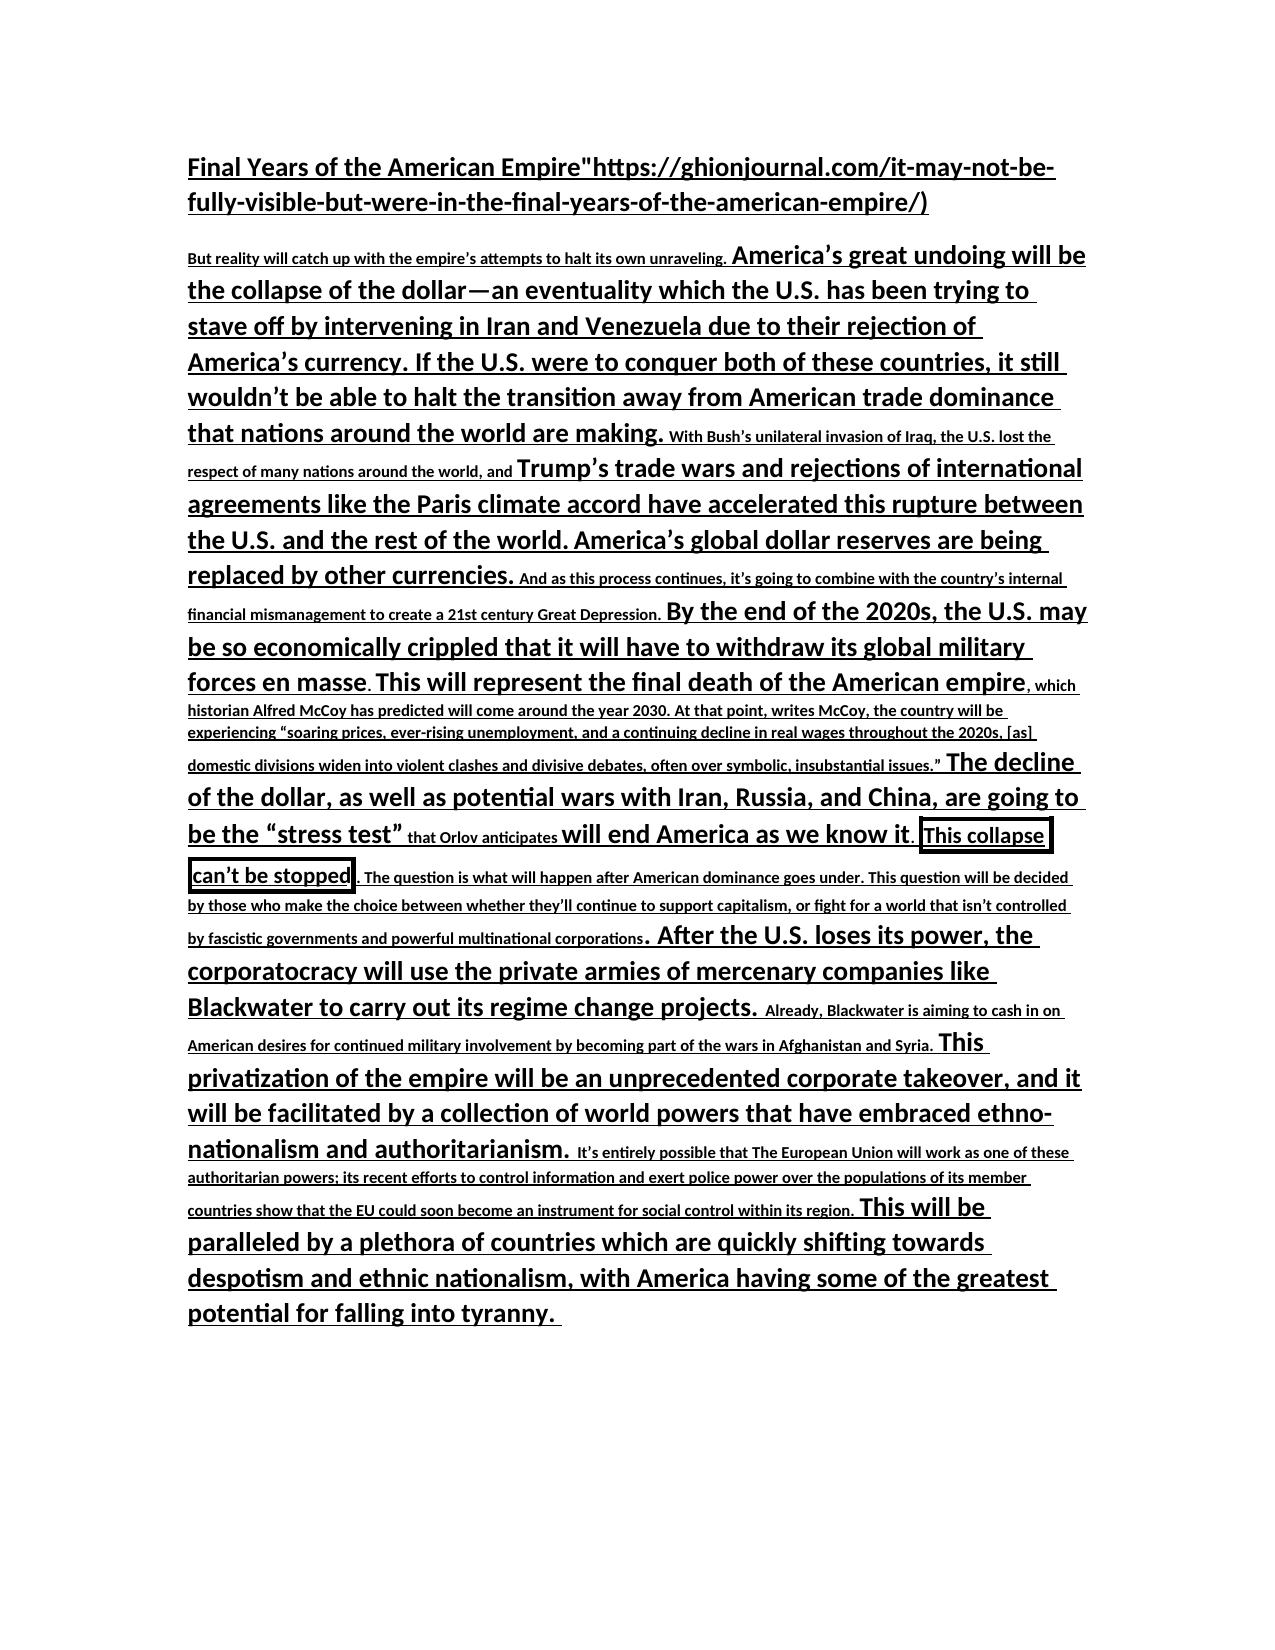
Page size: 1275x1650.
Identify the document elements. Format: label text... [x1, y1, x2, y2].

text But reality will catch up with the empire’s attempts to halt its own unraveling. America’s great undoing will be the collapse of the dollar—an eventuality which the U.S. has been trying to stave off by intervening in Iran and Venezuela due to their rejection of America’s currency. If the U.S. were to conquer both of these countries, it still wouldn’t be able to halt the transition away from American trade dominance that nations around the world are making. With Bush’s unilateral invasion of Iraq, the U.S. lost the respect of many nations around the world, and Trump’s trade wars and rejections of international agreements like the Paris climate accord have accelerated this rupture between the U.S. and the rest of the world. America’s global dollar reserves are being replaced by other currencies. And as this process continues, it’s going to combine with the country’s internal financial mismanagement to create a 21st century Great Depression. By the end of the 2020s, the U.S. may be so economically crippled that it will have to withdraw its global military forces en masse. This will represent the final death of the American empire, which historian Alfred McCoy has predicted will come around the year 2030. At that point, writes McCoy, the country will be experiencing “soaring prices, ever-rising unemployment, and a continuing decline in real wages throughout the 2020s, [as] domestic divisions widen into violent clashes and divisive debates, often over symbolic, insubstantial issues.” The decline of the dollar, as well as potential wars with Iran, Russia, and China, are going to be the “stress test” that Orlov anticipates will end America as we know it. This collapse can’t be stopped. The question is what will happen after American dominance goes under. This question will be decided by those who make the choice between whether they’ll continue to support capitalism, or fight for a world that isn’t controlled by fascistic governments and powerful multinational corporations. After the U.S. loses its power, the corporatocracy will use the private armies of mercenary companies like Blackwater to carry out its regime change projects. Already, Blackwater is aiming to cash in on American desires for continued military involvement by becoming part of the wars in Afghanistan and Syria. This privatization of the empire will be an unprecedented corporate takeover, and it will be facilitated by a collection of world powers that have embraced ethno-nationalism and authoritarianism. It’s entirely possible that The European Union will work as one of these authoritarian powers; its recent efforts to control information and exert police power over the populations of its member countries show that the EU could soon become an instrument for social control within its region. This will be paralleled by a plethora of countries which are quickly shifting towards despotism and ethnic nationalism, with America having some of the greatest potential for falling into tyranny. [187, 623, 1087, 1330]
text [187, 150, 1087, 219]
text But reality will catch up with the empire’s attempts to halt its own unraveling. America’s great undoing will be the collapse of the dollar—an eventuality which the U.S. has been trying to stave off by intervening in Iran and Venezuela due to their rejection of America’s currency. If the U.S. were to conquer both of these countries, it still wouldn’t be able to halt the transition away from American trade dominance that nations around the world are making. With Bush’s unilateral invasion of Iraq, the U.S. lost the respect of many nations around the world, and Trump’s trade wars and rejections of international agreements like the Paris climate accord have accelerated this rupture between the U.S. and the rest of the world. America’s global dollar reserves are being replaced by other currencies. And as this process continues, it’s going to combine with the country’s internal financial mismanagement to create a 21st century Great Depression. By the end of the 2020s, the U.S. may be so economically crippled that it will have to withdraw its global military forces en masse. This will represent the final death of the American empire, which historian Alfred McCoy has predicted will come around the year 2030. At that point, writes McCoy, the country will be experiencing “soaring prices, ever-rising unemployment, and a continuing decline in real wages throughout the 2020s, [as] domestic divisions widen into violent clashes and divisive debates, often over symbolic, insubstantial issues.” The decline of the dollar, as well as potential wars with Iran, Russia, and China, are going to be the “stress test” that Orlov anticipates will end America as we know it. This collapse can’t be stopped. The question is what will happen after American dominance goes under. This question will be decided by those who make the choice between whether they’ll continue to support capitalism, or fight for a world that isn’t controlled by fascistic governments and powerful multinational corporations. After the U.S. loses its power, the corporatocracy will use the private armies of mercenary companies like Blackwater to carry out its regime change projects. Already, Blackwater is aiming to cash in on American desires for continued military involvement by becoming part of the wars in Afghanistan and Syria. This privatization of the empire will be an unprecedented corporate takeover, and it will be facilitated by a collection of world powers that have embraced ethno-nationalism and authoritarianism. It’s entirely possible that The European Union will work as one of these authoritarian powers; its recent efforts to control information and exert police power over the populations of its member countries show that the EU could soon become an instrument for social control within its region. This will be paralleled by a plethora of countries which are quickly shifting towards despotism and ethnic nationalism, with America having some of the greatest potential for falling into tyranny. [187, 238, 1087, 622]
